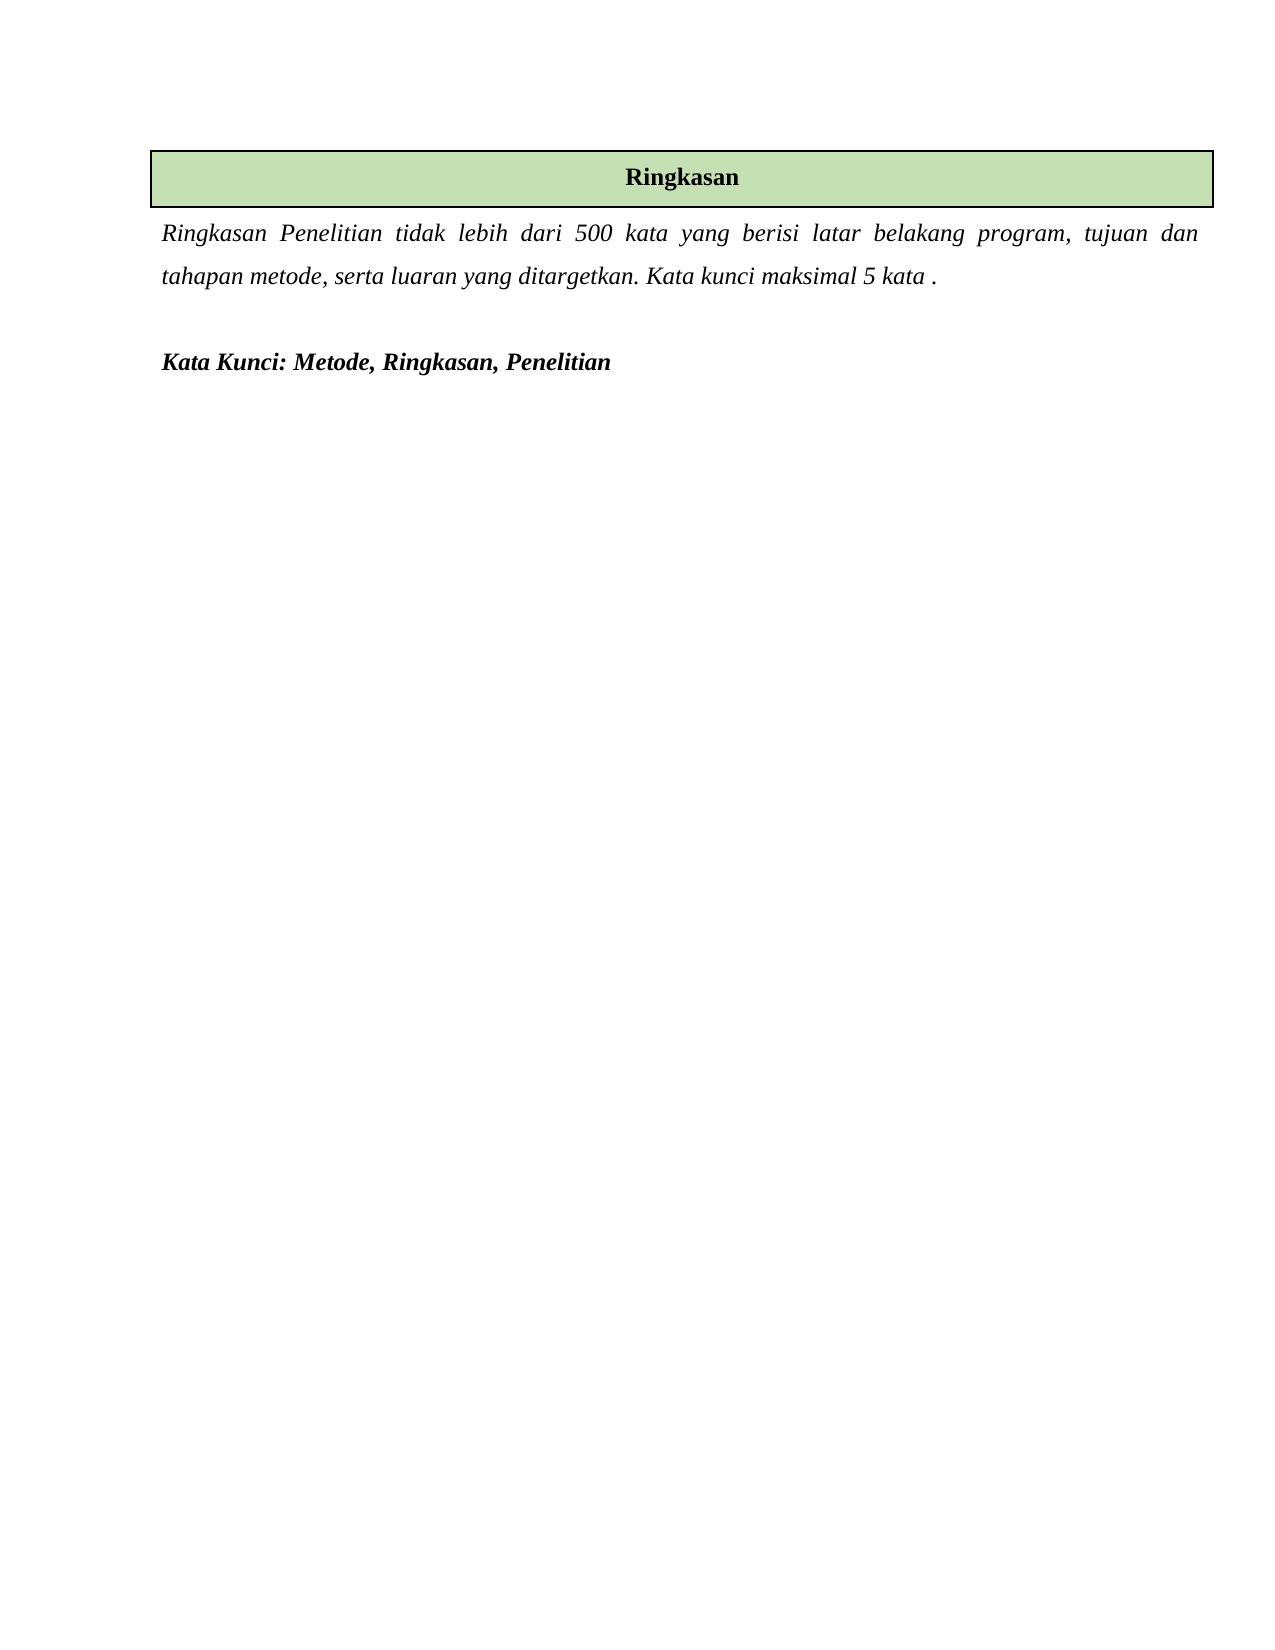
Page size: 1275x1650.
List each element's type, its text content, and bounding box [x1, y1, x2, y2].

table_cell Ringkasan Penelitian tidak lebih dari 500 kata yang berisi latar belakang program, tujuan dan tahapan metode, serta luaran yang ditargetkan. Kata kunci maksimal 5 kata . Kata Kunci: Metode, Ringkasan, Penelitian [151, 208, 1213, 437]
table_header Ringkasan [152, 152, 1212, 206]
